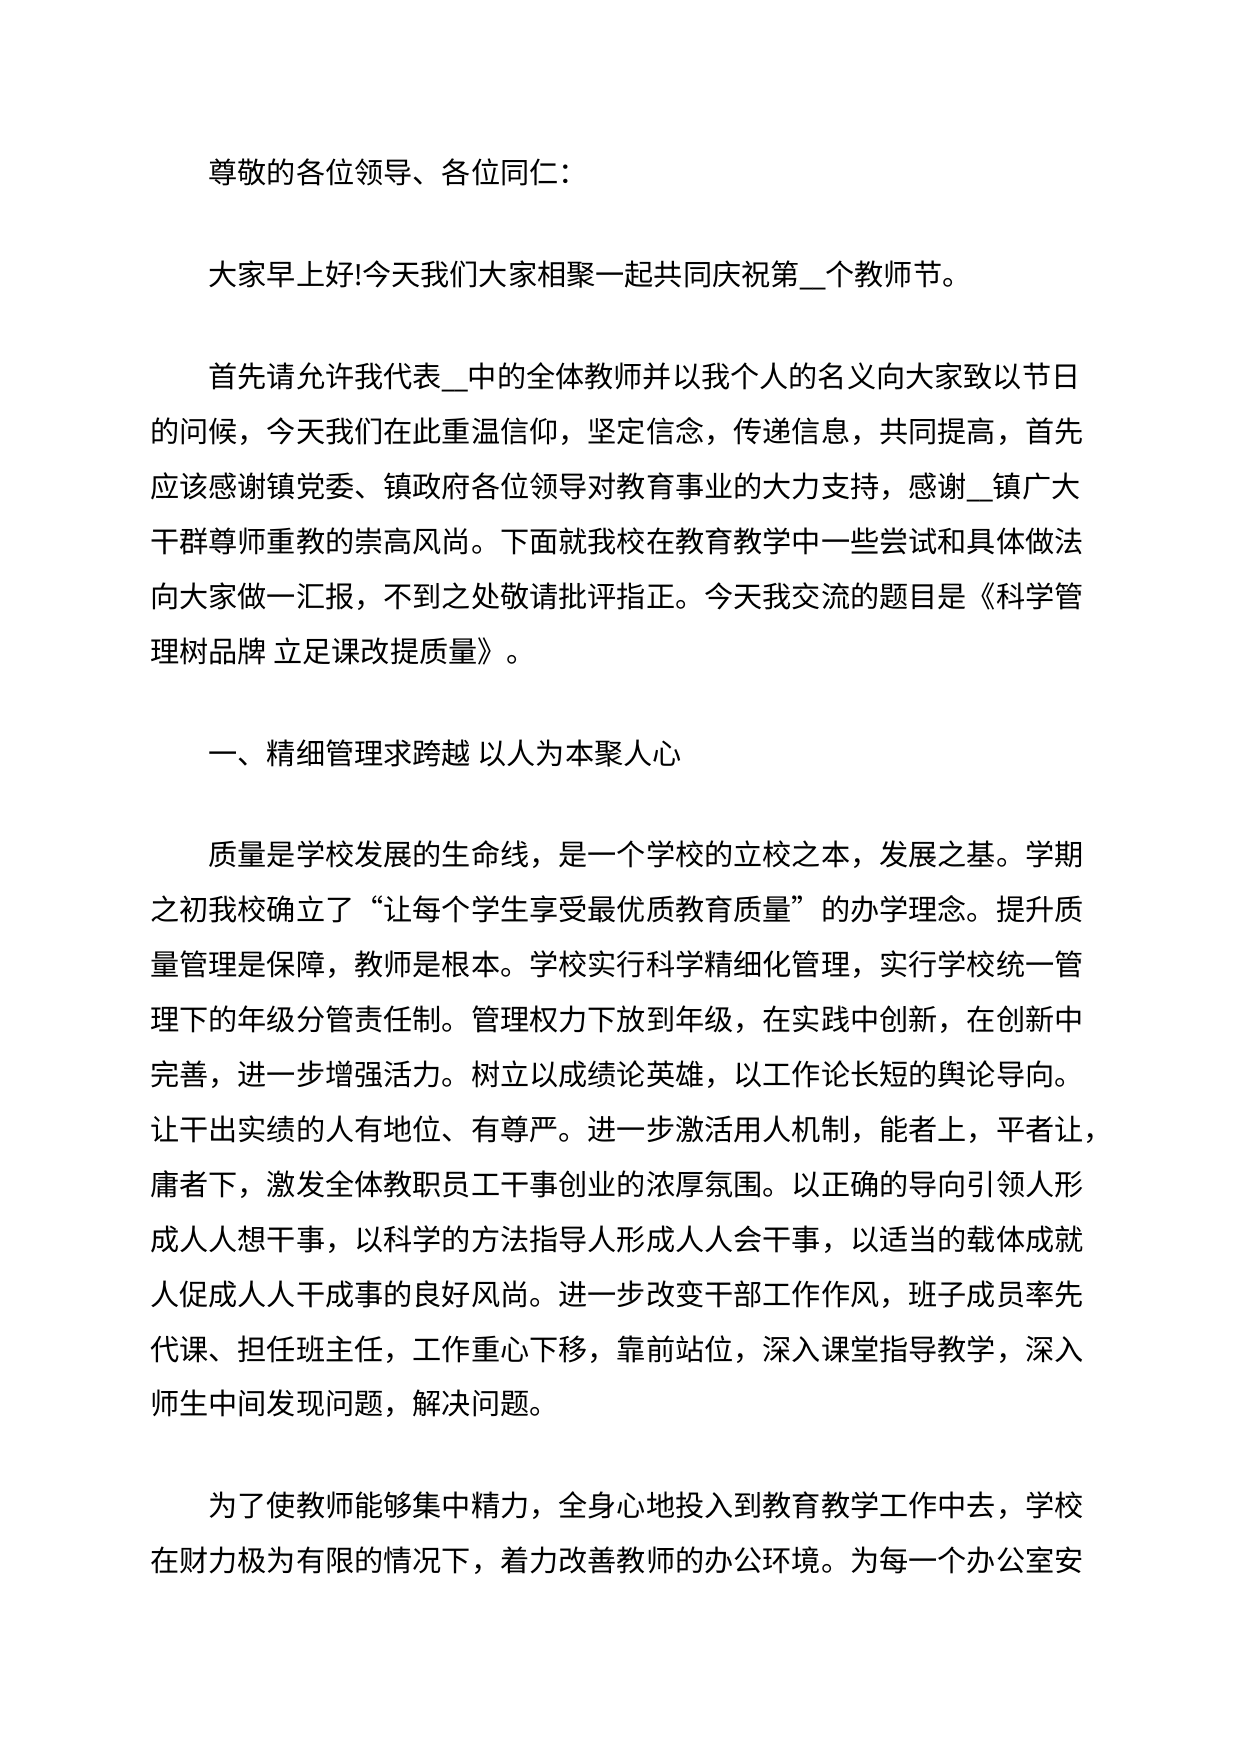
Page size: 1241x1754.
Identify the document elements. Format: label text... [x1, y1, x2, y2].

text 首先请允许我代表__中的全体教师并以我个人的名义向大家致以节日的问候，今天我们在此重温信仰，坚定信念，传递信息，共同提高，首先应该感谢镇党委、镇政府各位领导对教育事业的大力支持，感谢__镇广大干群尊师重教的崇高风尚。下面就我校在教育教学中一些尝试和具体做法向大家做一汇报，不到之处敬请批评指正。今天我交流的题目是《科学管理树品牌 立足课改提质量》。 [150, 354, 1090, 671]
text 质量是学校发展的生命线，是一个学校的立校之本，发展之基。学期之初我校确立了“让每个学生享受最优质教育质量”的办学理念。提升质量管理是保障，教师是根本。学校实行科学精细化管理，实行学校统一管理下的年级分管责任制。管理权力下放到年级，在实践中创新，在创新中完善，进一步增强活力。树立以成绩论英雄，以工作论长短的舆论导向。让干出实绩的人有地位、有尊严。进一步激活用人机制，能者上，平者让，庸者下，激发全体教职员工干事创业的浓厚氛围。以正确的导向引领人形成人人想干事，以科学的方法指导人形成人人会干事，以适当的载体成就人促成人人干成事的良好风尚。进一步改变干部工作作风，班子成员率先代课、担任班主任，工作重心下移，靠前站位，深入课堂指导教学，深入师生中间发现问题，解决问题。 [150, 832, 1090, 1423]
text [150, 1483, 1090, 1580]
text 尊敬的各位领导、各位同仁： [150, 150, 1090, 192]
text 大家早上好!今天我们大家相聚一起共同庆祝第__个教师节。 [150, 252, 1090, 294]
text 一、精细管理求跨越 以人为本聚人心 [150, 730, 1090, 772]
